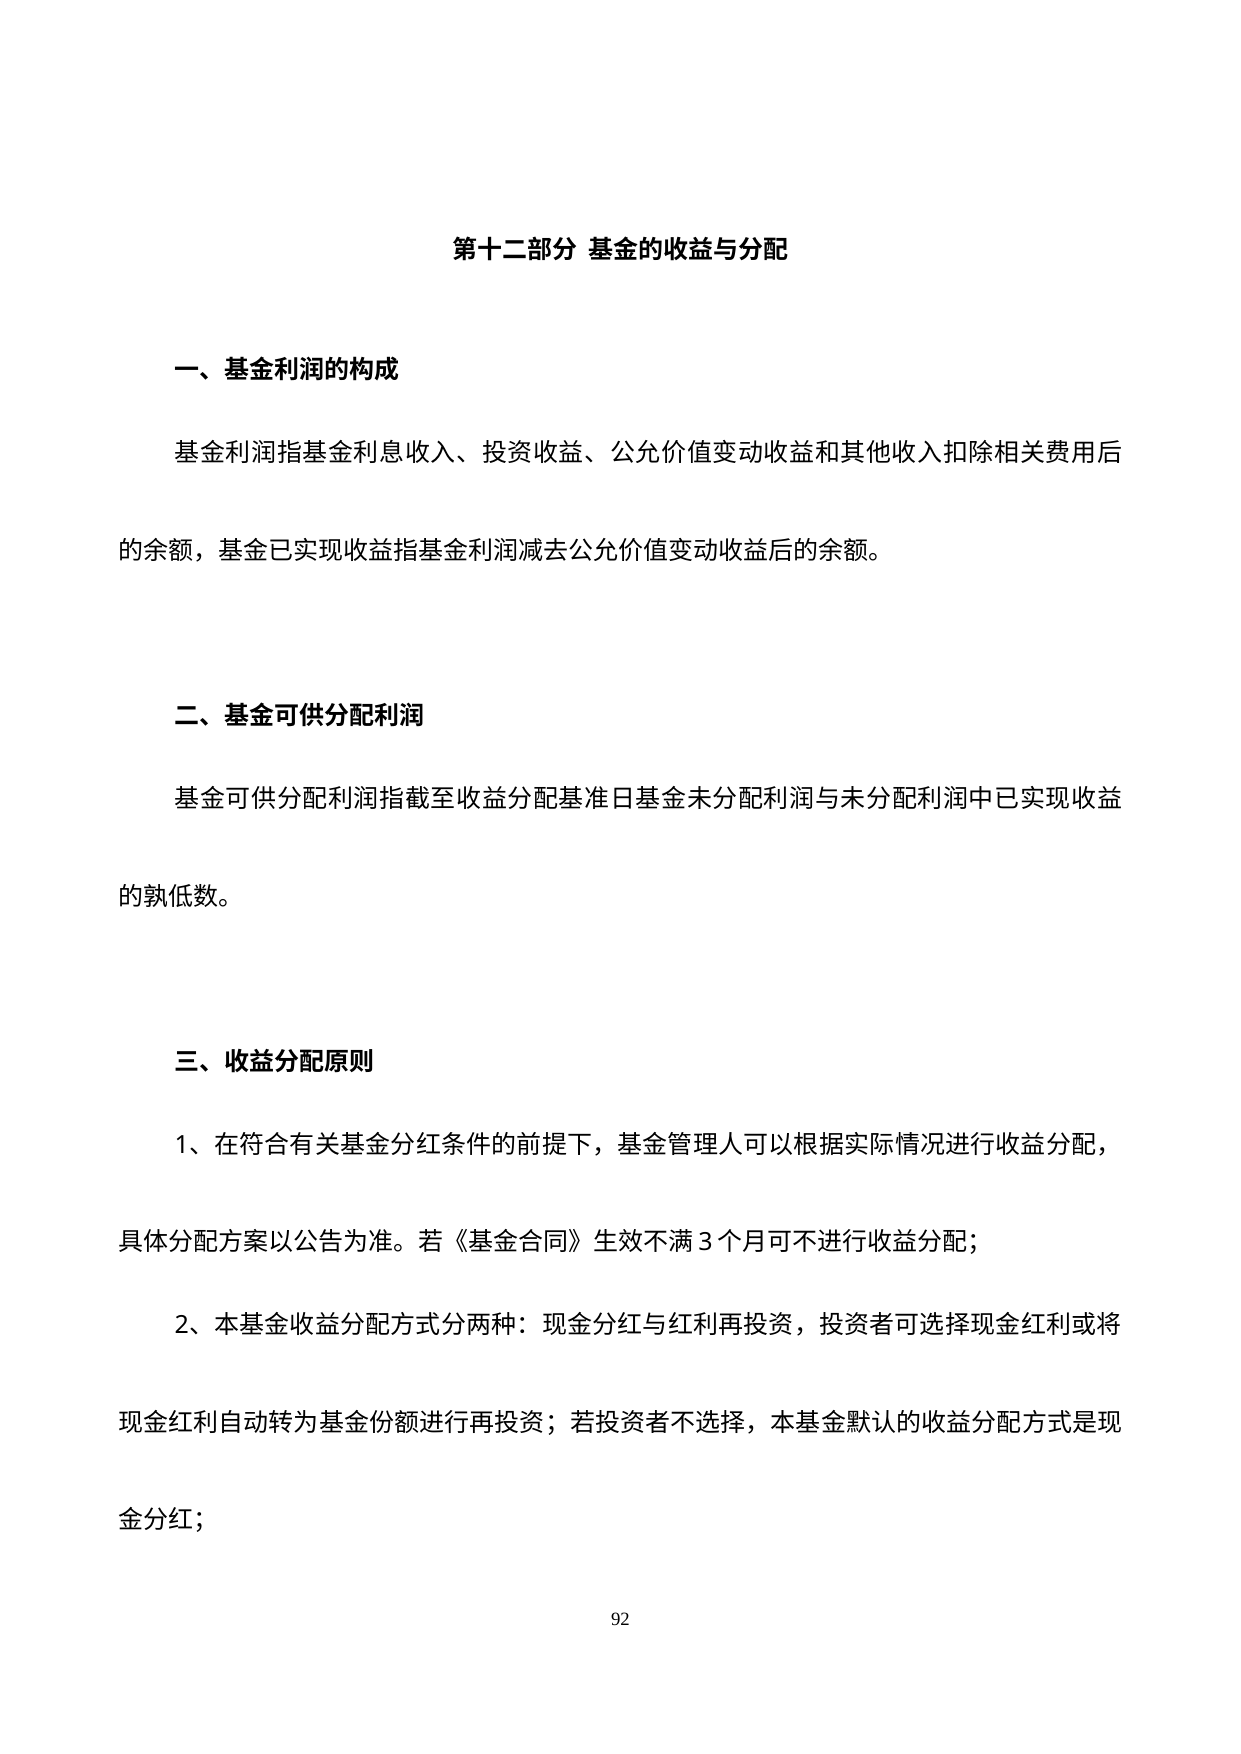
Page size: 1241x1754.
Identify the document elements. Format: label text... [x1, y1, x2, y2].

text 1、在符合有关基金分红条件的前提下，基金管理人可以根据实际情况进行收益分配，具体分配方案以公告为准。若《基金合同》生效不满3个月可不进行收益分配； [118, 1110, 1122, 1272]
text 2、本基金收益分配方式分两种：现金分红与红利再投资，投资者可选择现金红利或将现金红利自动转为基金份额进行再投资；若投资者不选择，本基金默认的收益分配方式是现金分红； [118, 1291, 1122, 1551]
text 三、收益分配原则 [118, 1027, 1122, 1092]
text 基金可供分配利润指截至收益分配基准日基金未分配利润与未分配利润中已实现收益的孰低数。 [118, 764, 1122, 927]
text 基金利润指基金利息收入、投资收益、公允价值变动收益和其他收入扣除相关费用后的余额，基金已实现收益指基金利润减去公允价值变动收益后的余额。 [118, 418, 1122, 581]
subtitle 第十二部分 基金的收益与分配 [118, 215, 1122, 280]
text 二、基金可供分配利润 [118, 681, 1122, 746]
text 一、基金利润的构成 [118, 335, 1122, 400]
